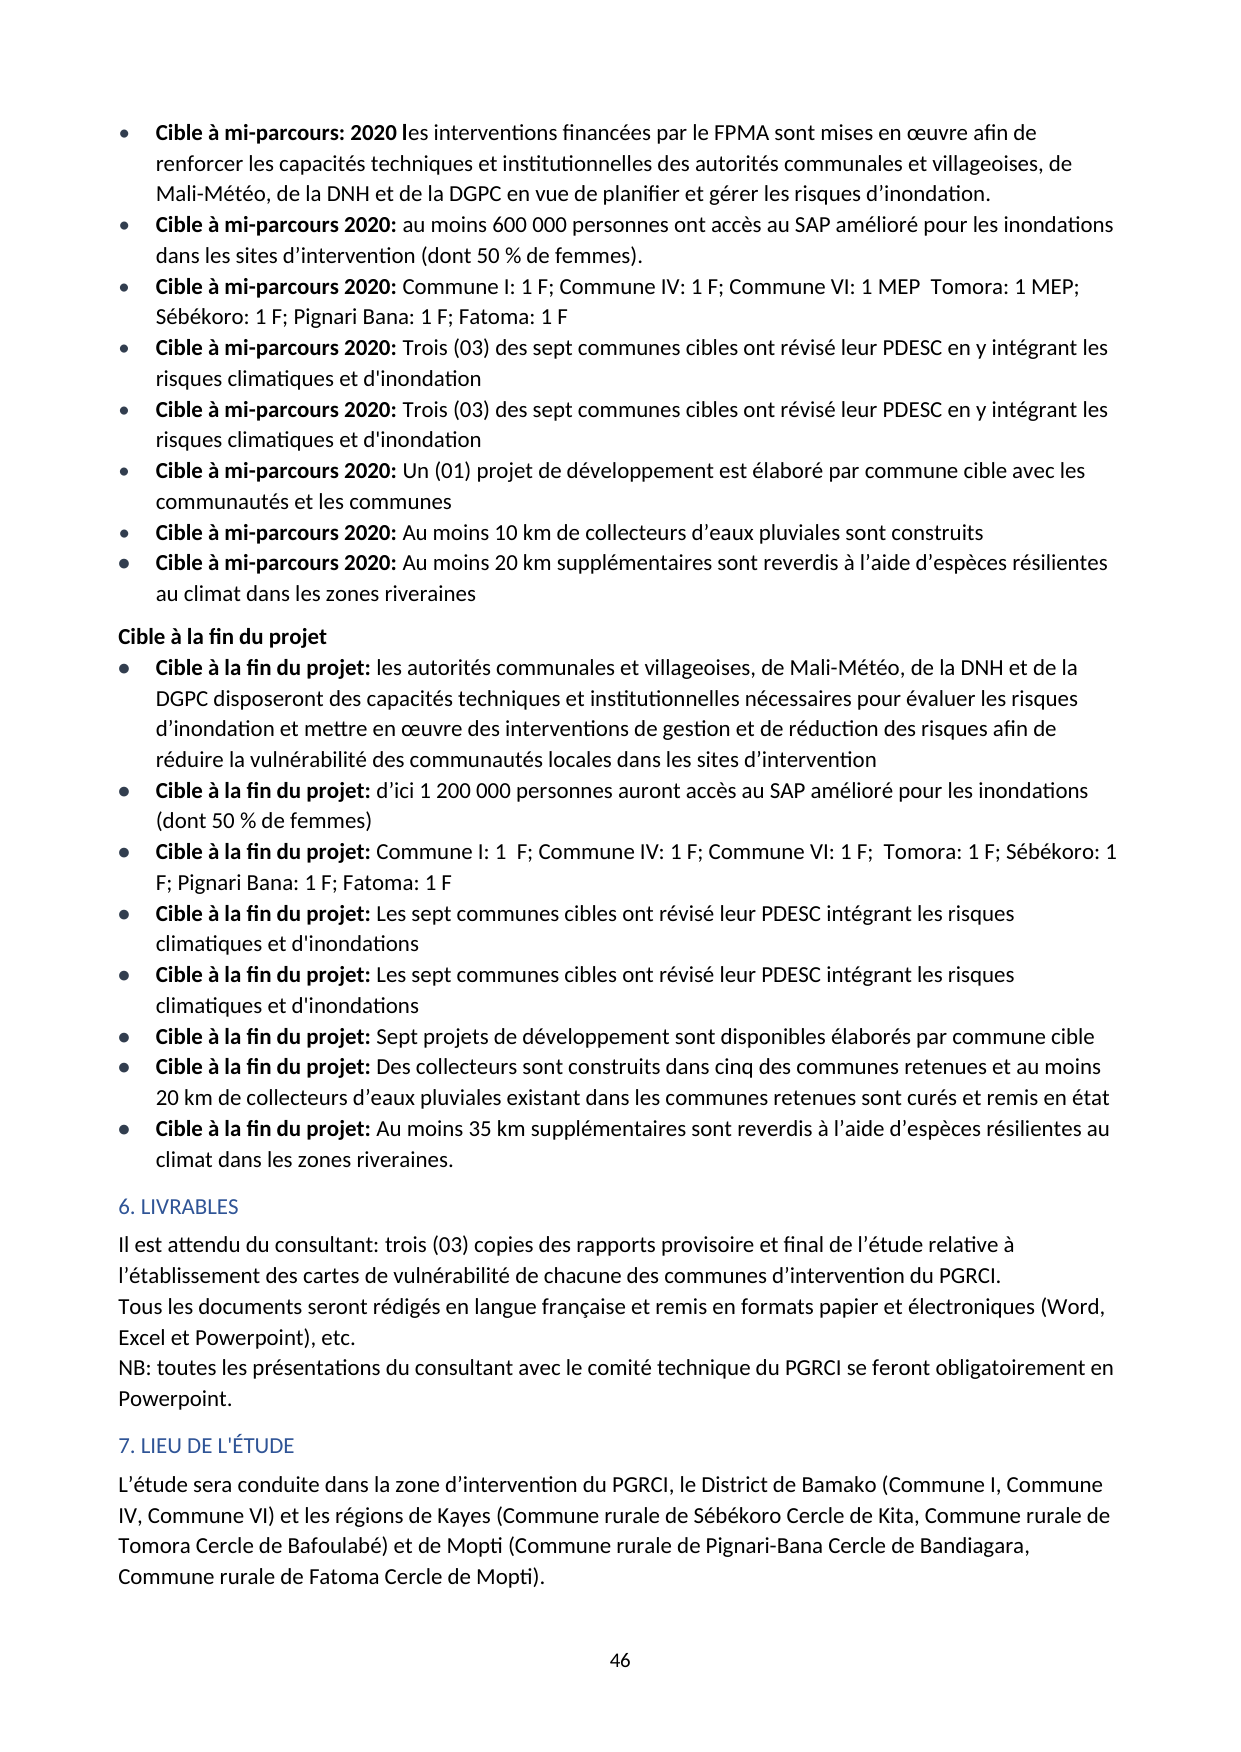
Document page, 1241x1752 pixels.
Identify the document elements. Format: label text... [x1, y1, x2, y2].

list Cible à mi-parcours 2020: Au moins 10 km de collecteurs d’eaux pluviales sont construits [118, 518, 1122, 546]
list Cible à mi-parcours 2020: au moins 600 000 personnes ont accès au SAP amélioré pour les inondations dans les sites d’intervention (dont 50 % de femmes). [118, 210, 1122, 269]
text Cible à la fin du projet [118, 622, 1122, 650]
list Cible à la fin du projet: Au moins 35 km supplémentaires sont reverdis à l’aide d’espèces résilientes au climat dans les zones riveraines. [118, 1114, 1122, 1173]
text Tous les documents seront rédigés en langue française et remis en formats papier et électroniques (Word, Excel et Powerpoint), etc. [118, 1292, 1122, 1351]
subtitle 7. LIEU DE L'ÉTUDE [118, 1432, 1122, 1459]
text Il est attendu du consultant: trois (03) copies des rapports provisoire et final de l’étude relative à l’établissement des cartes de vulnérabilité de chacune des communes d’intervention du PGRCI. [118, 1231, 1122, 1289]
list Cible à mi-parcours 2020: Commune I: 1 F; Commune IV: 1 F; Commune VI: 1 MEP Tomora: 1 MEP; Sébékoro: 1 F; Pignari Bana: 1 F; Fatoma: 1 F [118, 272, 1122, 331]
list Cible à mi-parcours 2020: Trois (03) des sept communes cibles ont révisé leur PDESC en y intégrant les risques climatiques et d'inondation [118, 395, 1122, 453]
list Cible à la fin du projet: Commune I: 1 F; Commune IV: 1 F; Commune VI: 1 F; Tomora: 1 F; Sébékoro: 1 F; Pignari Bana: 1 F; Fatoma: 1 F [118, 837, 1122, 896]
list Cible à mi-parcours 2020: Un (01) projet de développement est élaboré par commune cible avec les communautés et les communes [118, 456, 1122, 515]
list Cible à mi-parcours 2020: Au moins 20 km supplémentaires sont reverdis à l’aide d’espèces résilientes au climat dans les zones riveraines [118, 548, 1122, 607]
list Cible à la fin du projet: Des collecteurs sont construits dans cinq des communes retenues et au moins 20 km de collecteurs d’eaux pluviales existant dans les communes retenues sont curés et remis en état [118, 1052, 1122, 1111]
text L’étude sera conduite dans la zone d’intervention du PGRCI, le District de Bamako (Commune I, Commune IV, Commune VI) et les régions de Kayes (Commune rurale de Sébékoro Cercle de Kita, Commune rurale de Tomora Cercle de Bafoulabé) et de Mopti (Commune rurale de Pignari-Bana Cercle de Bandiagara, Commune rurale de Fatoma Cercle de Mopti). [118, 1470, 1122, 1590]
text NB: toutes les présentations du consultant avec le comité technique du PGRCI se feront obligatoirement en Powerpoint. [118, 1353, 1122, 1412]
list Cible à la fin du projet: d’ici 1 200 000 personnes auront accès au SAP amélioré pour les inondations (dont 50 % de femmes) [118, 776, 1122, 835]
list Cible à la fin du projet: Les sept communes cibles ont révisé leur PDESC intégrant les risques climatiques et d'inondations [118, 960, 1122, 1019]
list Cible à mi-parcours: 2020 les interventions financées par le FPMA sont mises en œuvre afin de renforcer les capacités techniques et institutionnelles des autorités communales et villageoises, de Mali-Météo, de la DNH et de la DGPC en vue de planifier et gérer les risques d’inondation. [118, 118, 1122, 208]
list Cible à mi-parcours 2020: Trois (03) des sept communes cibles ont révisé leur PDESC en y intégrant les risques climatiques et d'inondation [118, 333, 1122, 392]
list Cible à la fin du projet: Sept projets de développement sont disponibles élaborés par commune cible [118, 1022, 1122, 1050]
subtitle 6. LIVRABLES [118, 1192, 1122, 1220]
list Cible à la fin du projet: Les sept communes cibles ont révisé leur PDESC intégrant les risques climatiques et d'inondations [118, 899, 1122, 958]
list Cible à la fin du projet: les autorités communales et villageoises, de Mali-Météo, de la DNH et de la DGPC disposeront des capacités techniques et institutionnelles nécessaires pour évaluer les risques d’inondation et mettre en œuvre des interventions de gestion et de réduction des risques afin de réduire la vulnérabilité des communautés locales dans les sites d’intervention [118, 653, 1122, 773]
